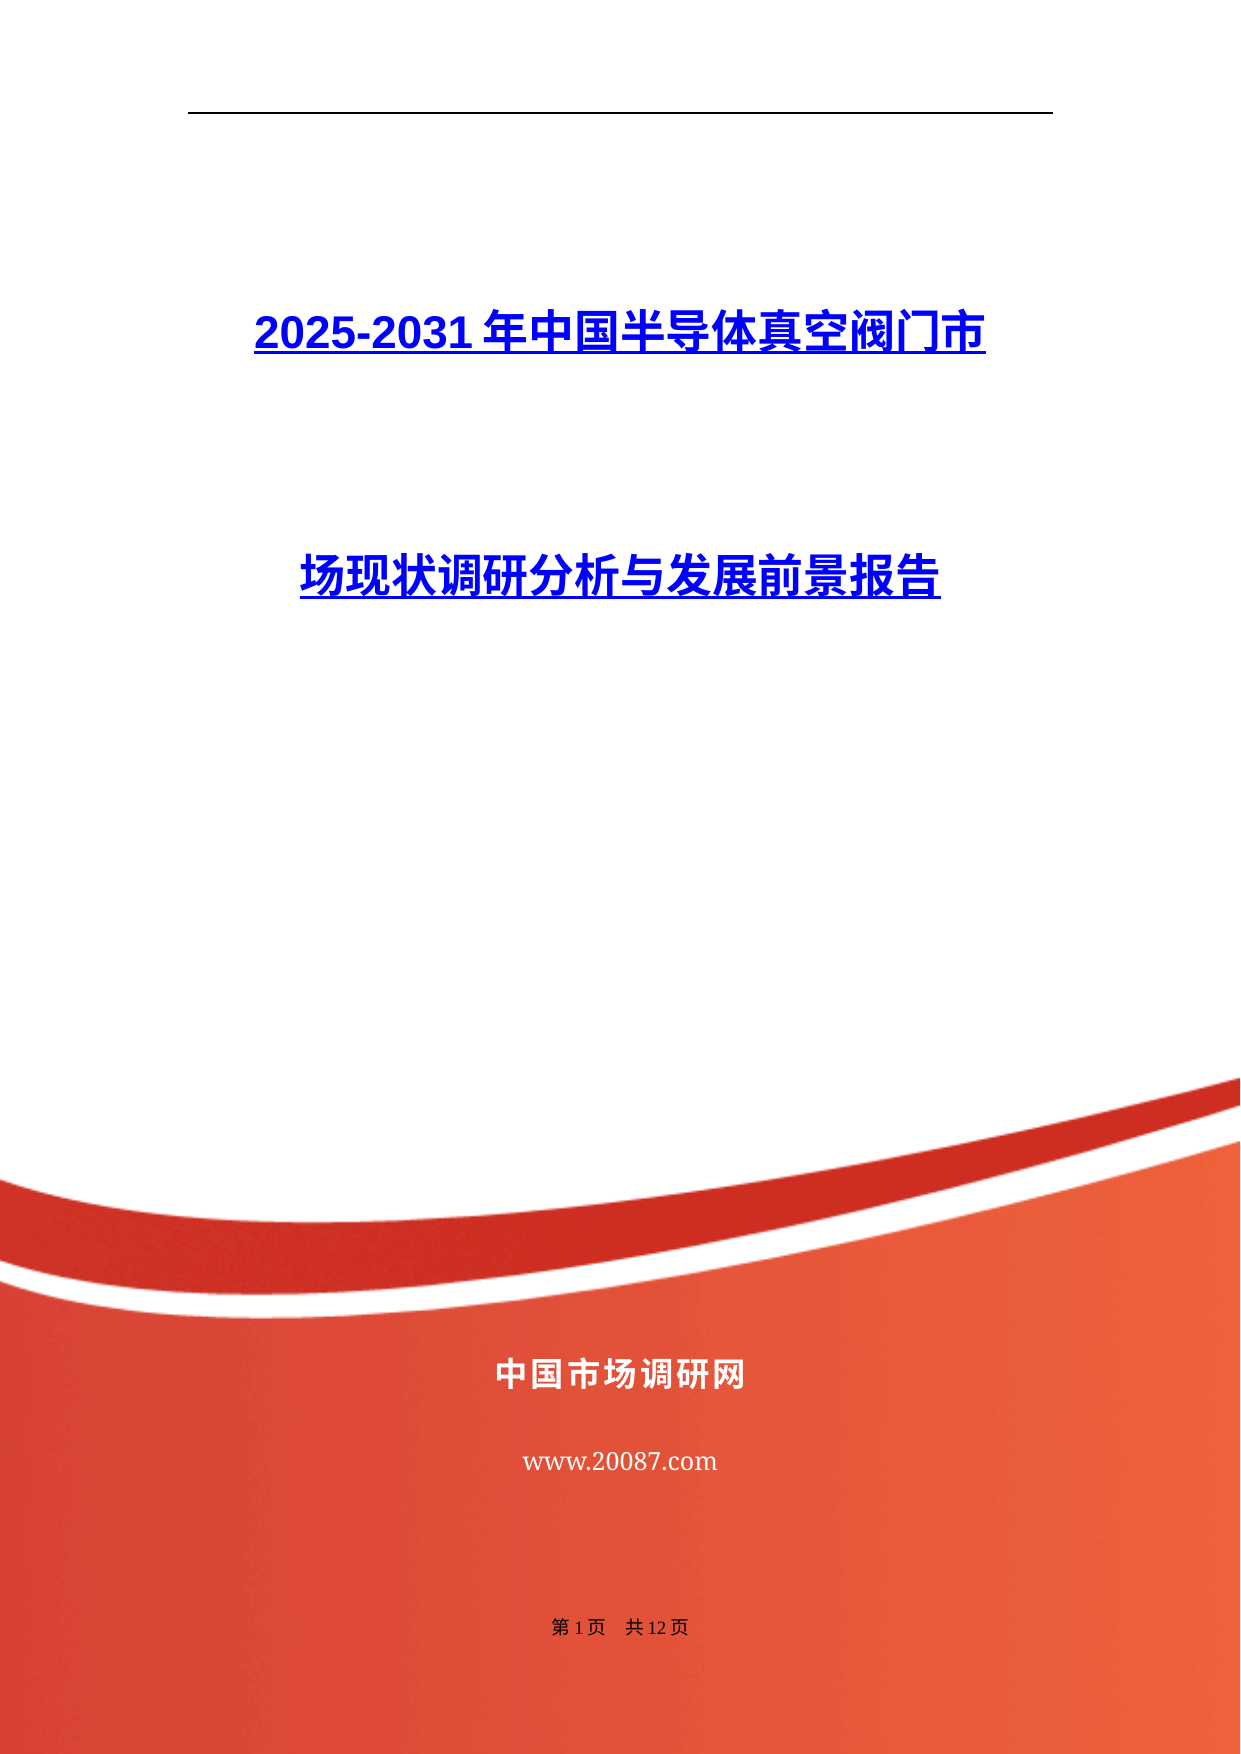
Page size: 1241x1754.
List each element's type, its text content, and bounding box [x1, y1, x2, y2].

text www.20087.com [187, 1428, 1053, 1493]
picture [0, 1006, 1241, 1754]
table_header 2025-2031年中国半导体真空阀门市场现状调研分析与发展前景报告 [188, 207, 1053, 773]
subtitle 中国市场调研网 [187, 1339, 1053, 1404]
